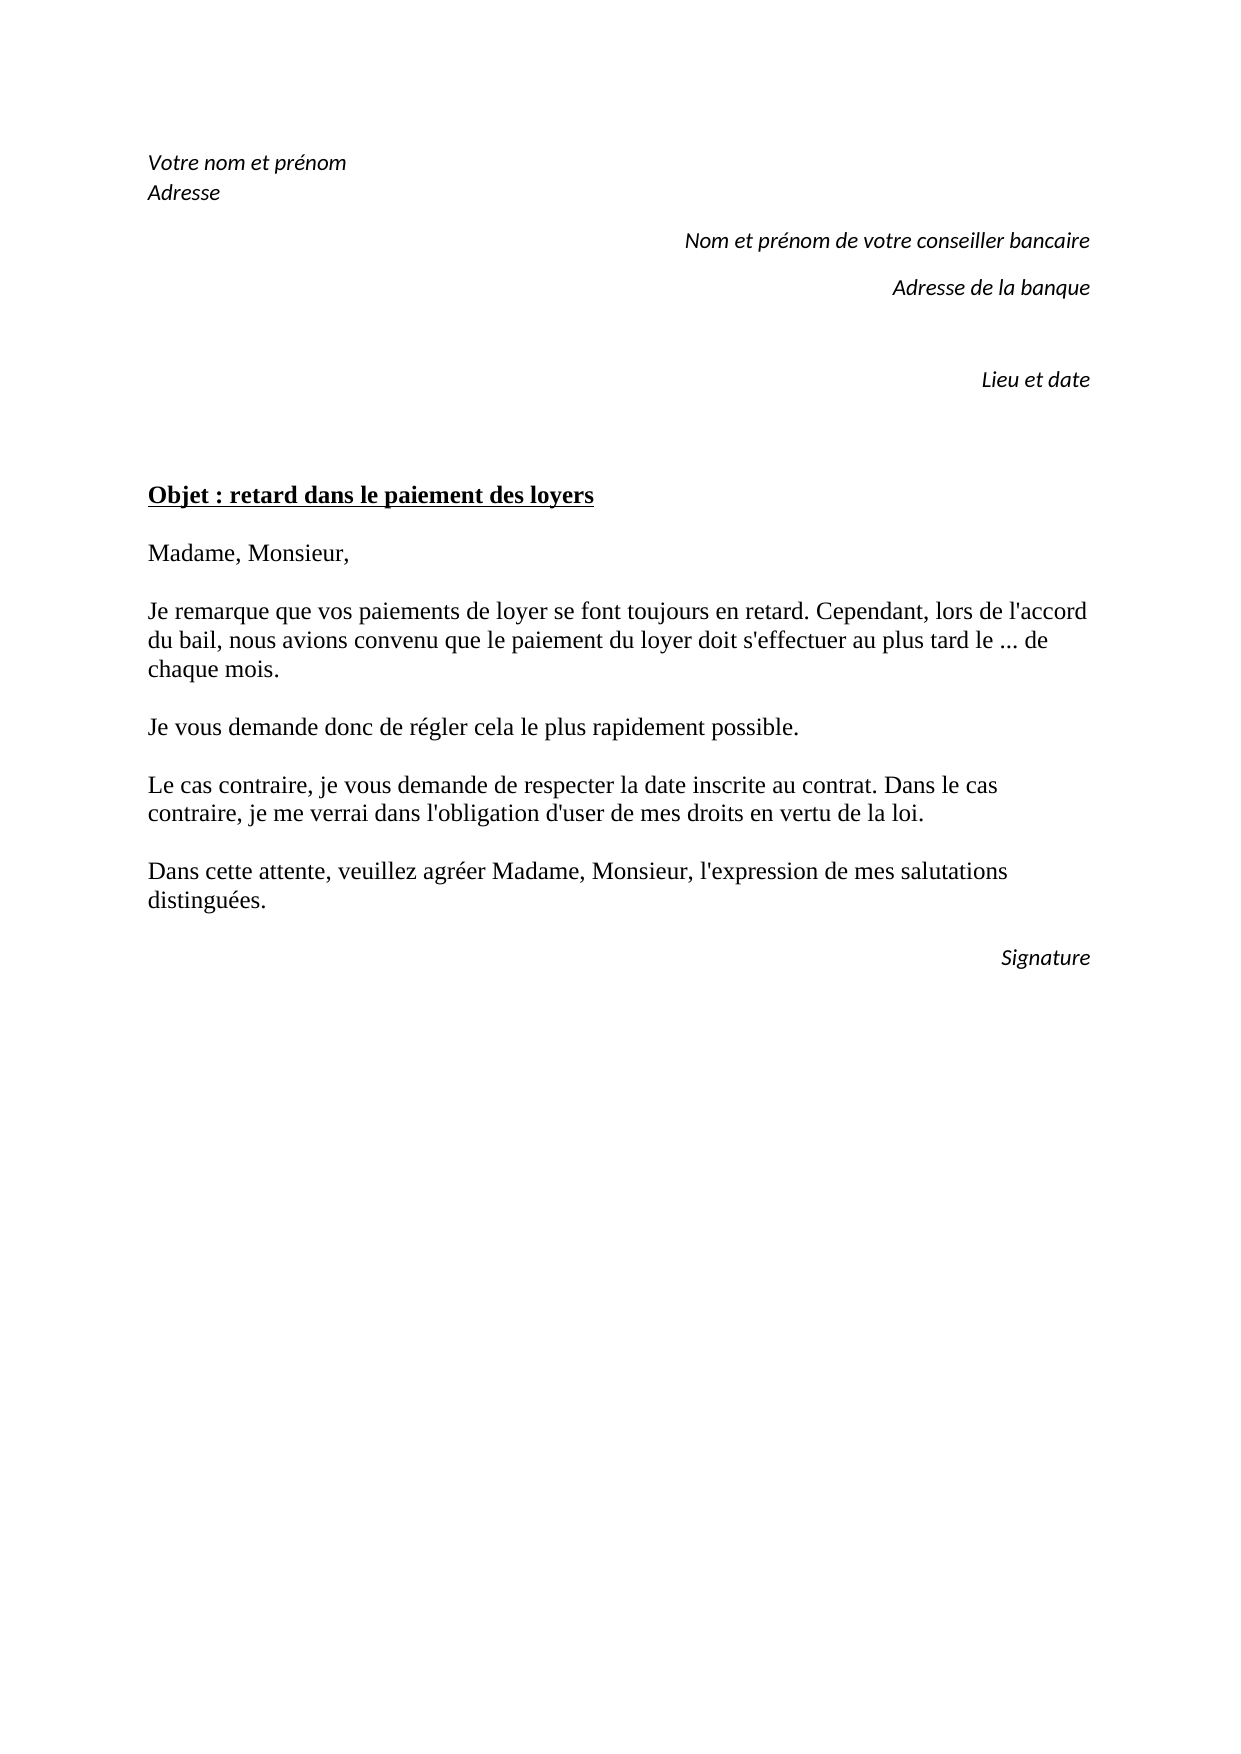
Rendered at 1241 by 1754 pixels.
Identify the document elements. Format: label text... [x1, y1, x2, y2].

text Nom et prénom de votre conseiller bancaire [148, 225, 1093, 254]
text Adresse de la banque [148, 271, 1093, 301]
text Objet : retard dans le paiement des loyers [148, 481, 1093, 509]
text Dans cette attente, veuillez agréer Madame, Monsieur, l'expression de mes salutations distinguées. [148, 856, 1093, 914]
text Lieu et date [148, 364, 1093, 393]
text Je remarque que vos paiements de loyer se font toujours en retard. Cependant, lors de l'accord du bail, nous avions convenu que le paiement du loyer doit s'effectuer au plus tard le ... de chaque mois. [148, 596, 1093, 683]
text Madame, Monsieur, [148, 538, 1093, 567]
text Votre nom et prénom Adresse [148, 148, 1093, 206]
text Le cas contraire, je vous demande de respecter la date inscrite au contrat. Dans le cas contraire, je me verrai dans l'obligation d'user de mes droits en vertu de la loi. [148, 770, 1093, 827]
text Je vous demande donc de régler cela le plus rapidement possible. [148, 712, 1093, 741]
text Signature [148, 943, 1093, 971]
